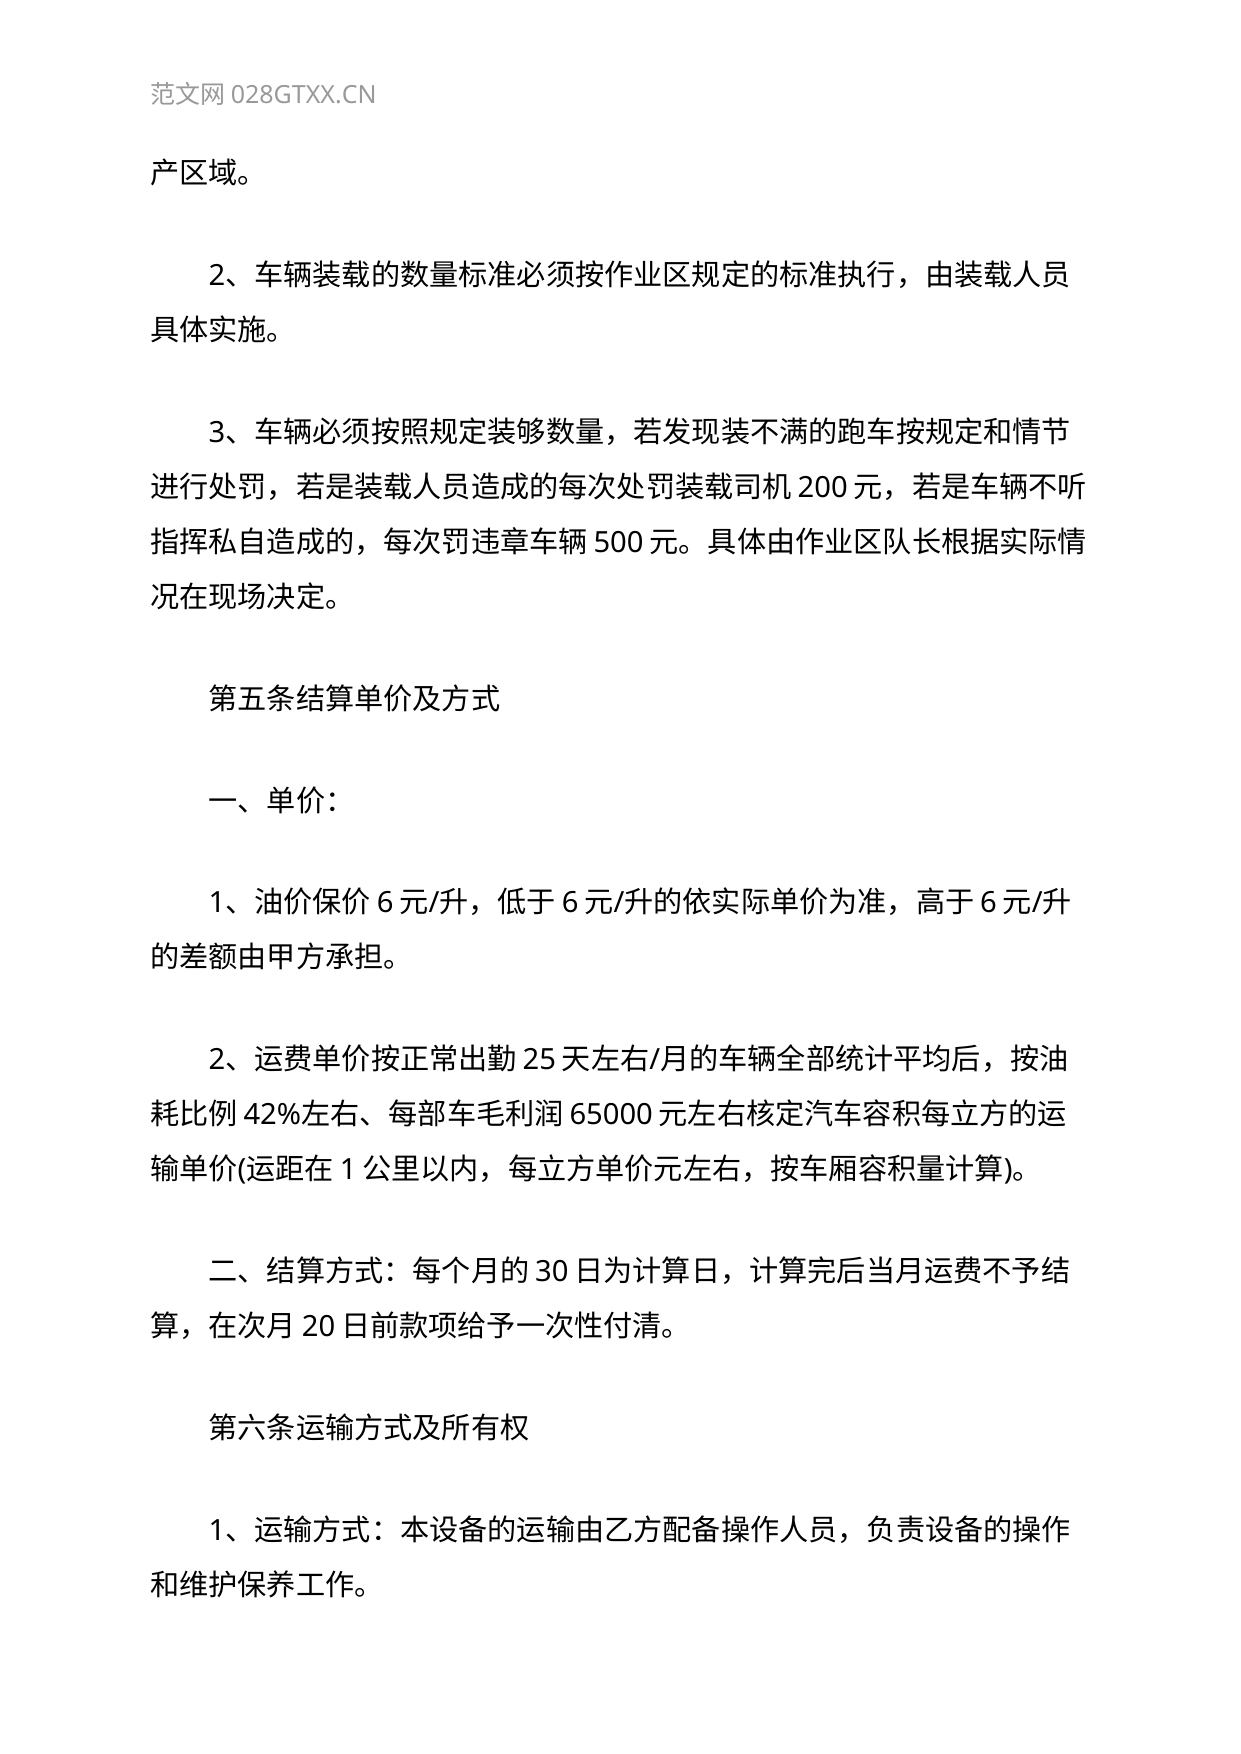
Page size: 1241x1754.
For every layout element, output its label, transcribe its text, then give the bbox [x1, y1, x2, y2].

text 2、运费单价按正常出勤25天左右/月的车辆全部统计平均后，按油耗比例42%左右、每部车毛利润65000元左右核定汽车容积每立方的运输单价(运距在1公里以内，每立方单价元左右，按车厢容积量计算)。 [150, 1036, 1090, 1188]
text 一、单价： [150, 777, 1090, 819]
text 1、运输方式：本设备的运输由乙方配备操作人员，负责设备的操作和维护保养工作。 [150, 1506, 1090, 1604]
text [150, 150, 1090, 192]
text 第五条结算单价及方式 [150, 675, 1090, 718]
text 第六条运输方式及所有权 [150, 1404, 1090, 1447]
text 二、结算方式：每个月的30日为计算日，计算完后当月运费不予结算，在次月20日前款项给予一次性付清。 [150, 1248, 1090, 1345]
text 3、车辆必须按照规定装够数量，若发现装不满的跑车按规定和情节进行处罚，若是装载人员造成的每次处罚装载司机200元，若是车辆不听指挥私自造成的，每次罚违章车辆500元。具体由作业区队长根据实际情况在现场决定。 [150, 408, 1090, 616]
text 2、车辆装载的数量标准必须按作业区规定的标准执行，由装载人员具体实施。 [150, 252, 1090, 349]
text 1、油价保价6元/升，低于6元/升的依实际单价为准，高于6元/升的差额由甲方承担。 [150, 879, 1090, 976]
